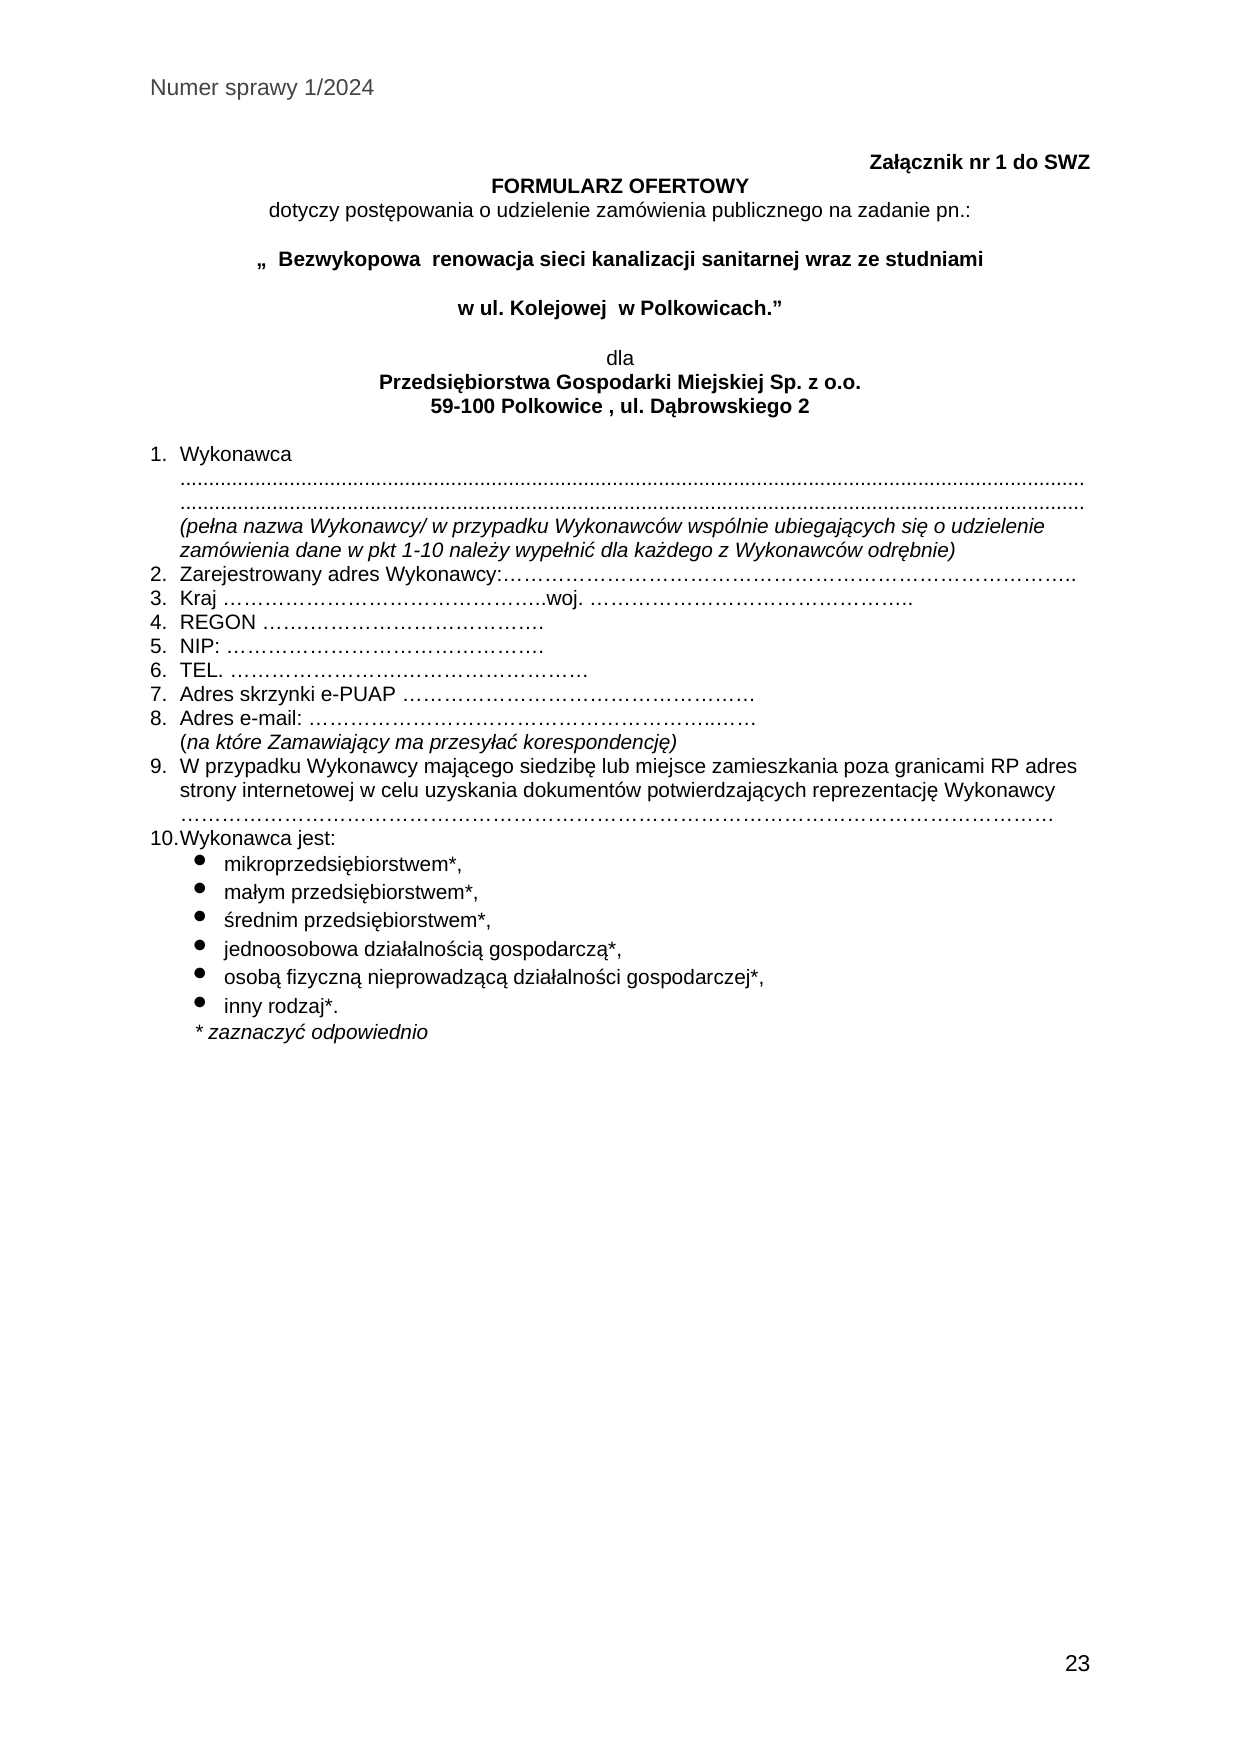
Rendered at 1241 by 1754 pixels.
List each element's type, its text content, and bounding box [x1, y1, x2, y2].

list małym przedsiębiorstwem*, [194, 878, 1090, 906]
text dotyczy postępowania o udzielenie zamówienia publicznego na zadanie pn.: [150, 198, 1090, 222]
list jednoosobowa działalnością gospodarczą*, [194, 934, 1090, 963]
text dla [150, 346, 1090, 370]
text (na które Zamawiający ma przesyłać korespondencję) [179, 729, 1090, 753]
text 59-100 Polkowice , ul. Dąbrowskiego 2 [150, 394, 1090, 418]
text ............................................................................................................................................................. [179, 490, 1090, 514]
list Adres e-mail: …………………………………………………..…… [150, 706, 1090, 729]
list TEL. …………………….……………………… [150, 658, 1090, 682]
list inny rodzaj*. [194, 991, 1090, 1020]
list Wykonawca [150, 442, 1090, 466]
text Załącznik nr 1 do SWZ [666, 150, 1090, 174]
text w ul. Kolejowej w Polkowicach.” [150, 296, 1090, 320]
list Adres skrzynki e-PUAP …………………………………………… [150, 682, 1090, 706]
text Przedsiębiorstwa Gospodarki Miejskiej Sp. z o.o. [150, 370, 1090, 394]
list NIP: ………………………………………. [150, 634, 1090, 658]
list mikroprzedsiębiorstwem*, [194, 849, 1090, 878]
list REGON …….……………………………. [150, 610, 1090, 634]
list Zarejestrowany adres Wykonawcy:……………………………………………………………………….. [150, 562, 1090, 586]
text FORMULARZ OFERTOWY [150, 174, 1090, 198]
text „ Bezwykopowa renowacja sieci kanalizacji sanitarnej wraz ze studniami [150, 247, 1090, 271]
text * zaznaczyć odpowiednio [194, 1020, 1090, 1044]
list W przypadku Wykonawcy mającego siedzibę lub miejsce zamieszkania poza granicami RP adres strony internetowej w celu uzyskania dokumentów potwierdzających reprezentację Wykonawcy ……………………………………………………………………………………………………………… [150, 753, 1090, 825]
list Kraj ………………………………………..woj. ……………………………………….. [150, 586, 1090, 610]
list średnim przedsiębiorstwem*, [194, 906, 1090, 934]
text ............................................................................................................................................................. [179, 466, 1090, 490]
list osobą fizyczną nieprowadzącą działalności gospodarczej*, [194, 963, 1090, 991]
list Wykonawca jest: [150, 825, 1090, 849]
text (pełna nazwa Wykonawcy/ w przypadku Wykonawców wspólnie ubiegających się o udzielenie zamówienia dane w pkt 1-10 należy wypełnić dla każdego z Wykonawców odrębnie) [179, 514, 1090, 562]
